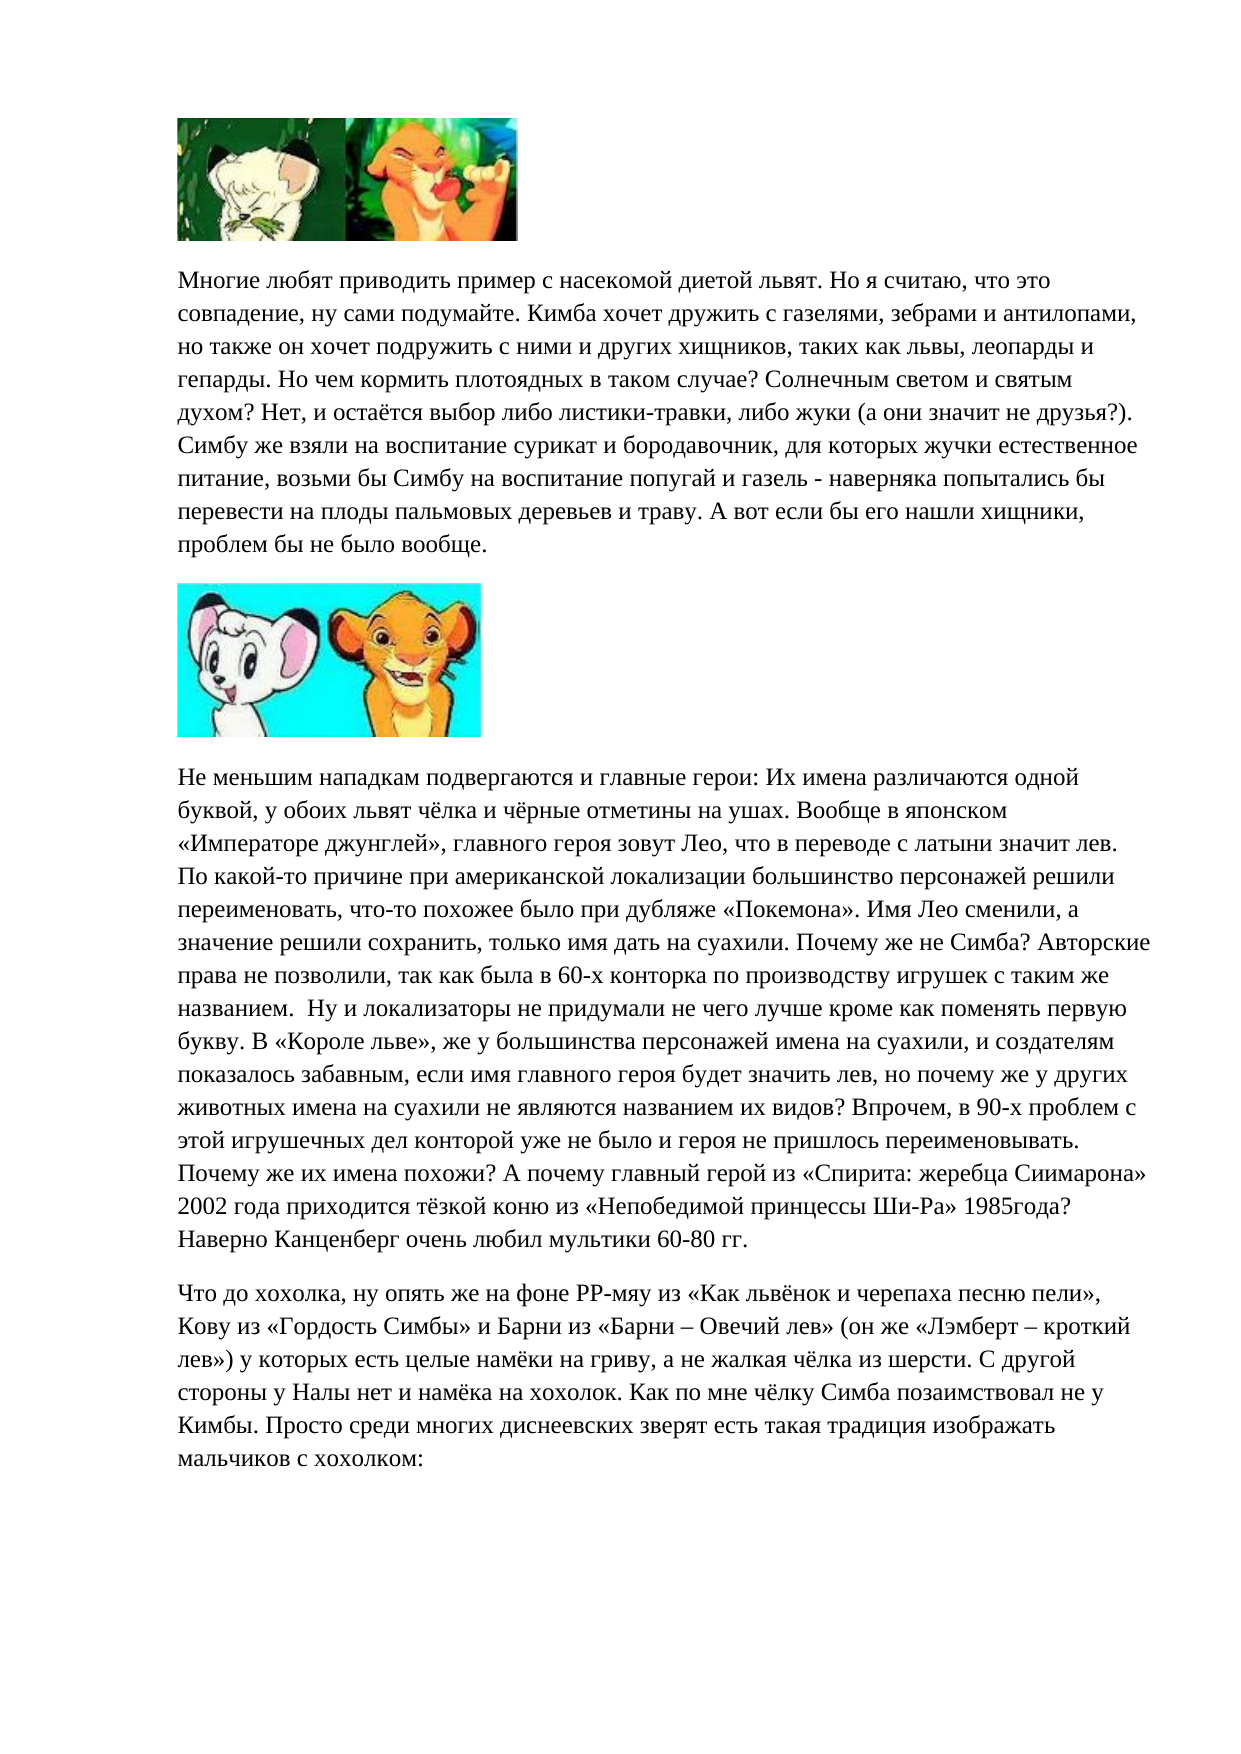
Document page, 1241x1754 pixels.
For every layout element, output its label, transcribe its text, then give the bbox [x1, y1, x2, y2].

text Не меньшим нападкам подвергаются и главные герои: Их имена различаются одной буквой, у обоих львят чёлка и чёрные отметины на ушах. Вообще в японском «Императоре джунглей», главного героя зовут Лео, что в переводе с латыни значит лев. По какой-то причине при американской локализации большинство персонажей решили переименовать, что-то похожее было при дубляже «Покемона». Имя Лео сменили, а значение решили сохранить, только имя дать на суахили. Почему же не Симба? Авторские права не позволили, так как была в 60-х конторка по производству игрушек с таким же названием. Ну и локализаторы не придумали не чего лучше кроме как поменять первую букву. В «Короле льве», же у большинства персонажей имена на суахили, и создателям показалось забавным, если имя главного героя будет значить лев, но почему же у других животных имена на суахили не являются названием их видов? Впрочем, в 90-х проблем с этой игрушечных дел конторой уже не было и героя не пришлось переименовывать. Почему же их имена похожи? А почему главный герой из «Спирита: жеребца Сиимарона» 2002 года приходится тёзкой коню из «Непобедимой принцессы Ши-Ра» 1985года? Наверно Канценберг очень любил мультики 60-80 гг. [177, 762, 1152, 1253]
picture [177, 583, 483, 737]
text Многие любят приводить пример с насекомой диетой львят. Но я считаю, что это совпадение, ну сами подумайте. Кимба хочет дружить с газелями, зебрами и антилопами, но также он хочет подружить с ними и других хищников, таких как львы, леопарды и гепарды. Но чем кормить плотоядных в таком случае? Солнечным светом и святым духом? Нет, и остаётся выбор либо листики-травки, либо жуки (а они значит не друзья?). Симбу же взяли на воспитание сурикат и бородавочник, для которых жучки естественное питание, возьми бы Симбу на воспитание попугай и газель - наверняка попытались бы перевести на плоды пальмовых деревьев и траву. А вот если бы его нашли хищники, проблем бы не было вообще. [177, 265, 1152, 558]
text Что до хохолка, ну опять же на фоне РР-мяу из «Как львёнок и черепаха песню пели», Кову из «Гордость Симбы» и Барни из «Барни – Овечий лев» (он же «Лэмберт – кроткий лев») у которых есть целые намёки на гриву, а не жалкая чёлка из шерсти. С другой стороны у Налы нет и намёка на хохолок. Как по мне чёлку Симба позаимствовал не у Кимбы. Просто среди многих диснеевских зверят есть такая традиция изображать мальчиков с хохолком: [177, 1278, 1152, 1472]
picture [177, 118, 518, 241]
